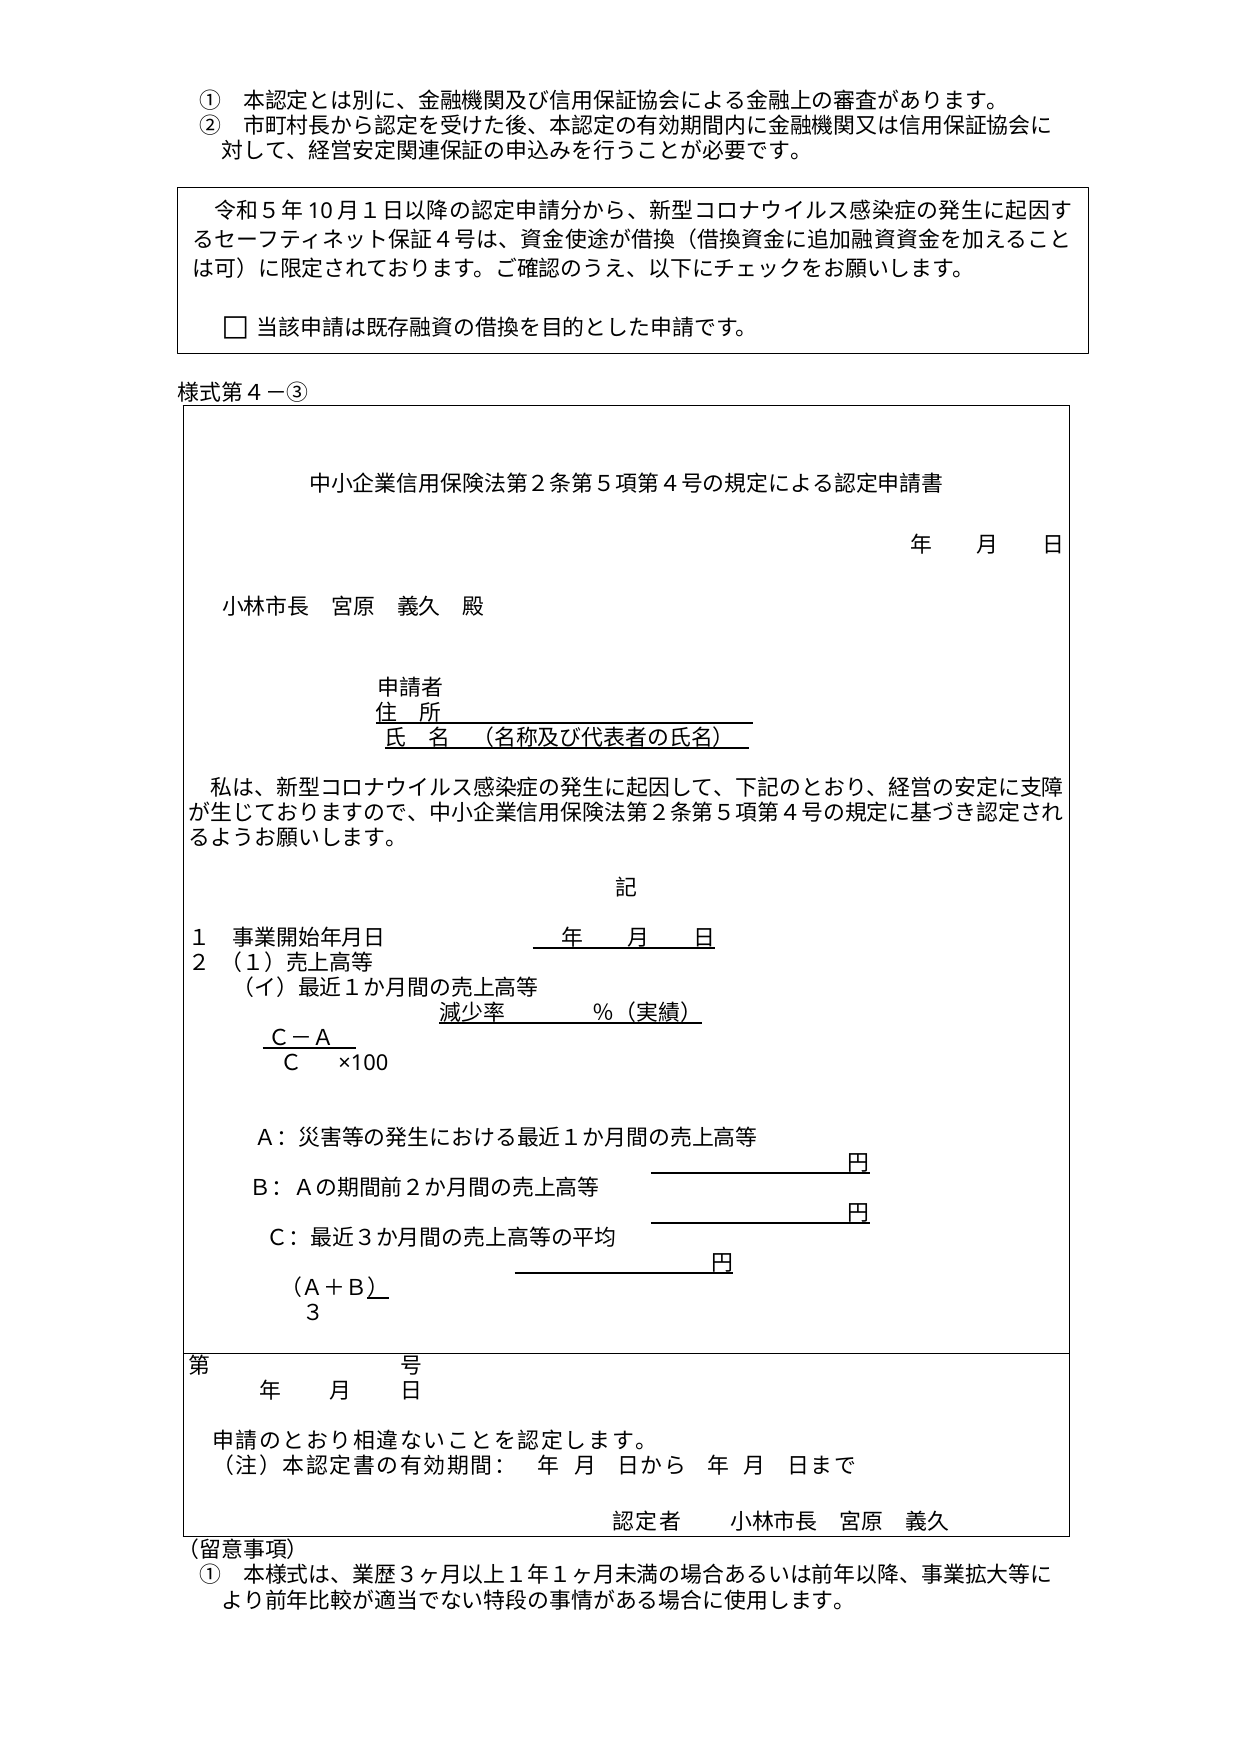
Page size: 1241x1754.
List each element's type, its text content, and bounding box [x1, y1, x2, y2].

text ① 本様式は、業歴３ヶ月以上１年１ヶ月未満の場合あるいは前年以降、事業拡大等により前年比較が適当でない特段の事情がある場合に使用します。 [177, 1562, 1063, 1613]
text （留意事項） [177, 1537, 1063, 1562]
text ② 市町村長から認定を受けた後、本認定の有効期間内に金融機関又は信用保証協会に対して、経営安定関連保証の申込みを行うことが必要です。 [177, 114, 1063, 164]
table_cell 第 号 年 月 日 申請のとおり相違ないことを認定します。 （注）本認定書の有効期間： 年 月 日から 年 月 日まで 認定者 小林市長 宮原 義久 [184, 1354, 1069, 1536]
text ① 本認定とは別に、金融機関及び信用保証協会による金融上の審査があります。 [177, 89, 1063, 114]
text 様式第４－③ [177, 378, 1063, 405]
table_header 中小企業信用保険法第２条第５項第４号の規定による認定申請書 年 月 日 小林市長 宮原 義久 殿 申請者 住 所 氏 名 （名称及び代表者の氏名） 私は、新型コロナウイルス感染症の発生に起因して、下記のとおり、経営の安定に支障が生じておりますので、中小企業信用保険法第２条第５項第４号の規定に基づき認定されるようお願いします。 記 １ 事業開始年月日 年 月 日 ２ （１）売上高等 （イ）最近１か月間の売上高等 減少率 ％（実績） Ｃ－Ａ Ｃ ×100 Ａ：災害等の発生における最近１か月間の売上高等 円 Ｂ：Ａの期間前２か月間の売上高等 円 Ｃ：最近３か月間の売上高等の平均 円 （Ａ＋Ｂ） ３ [184, 406, 1069, 1353]
